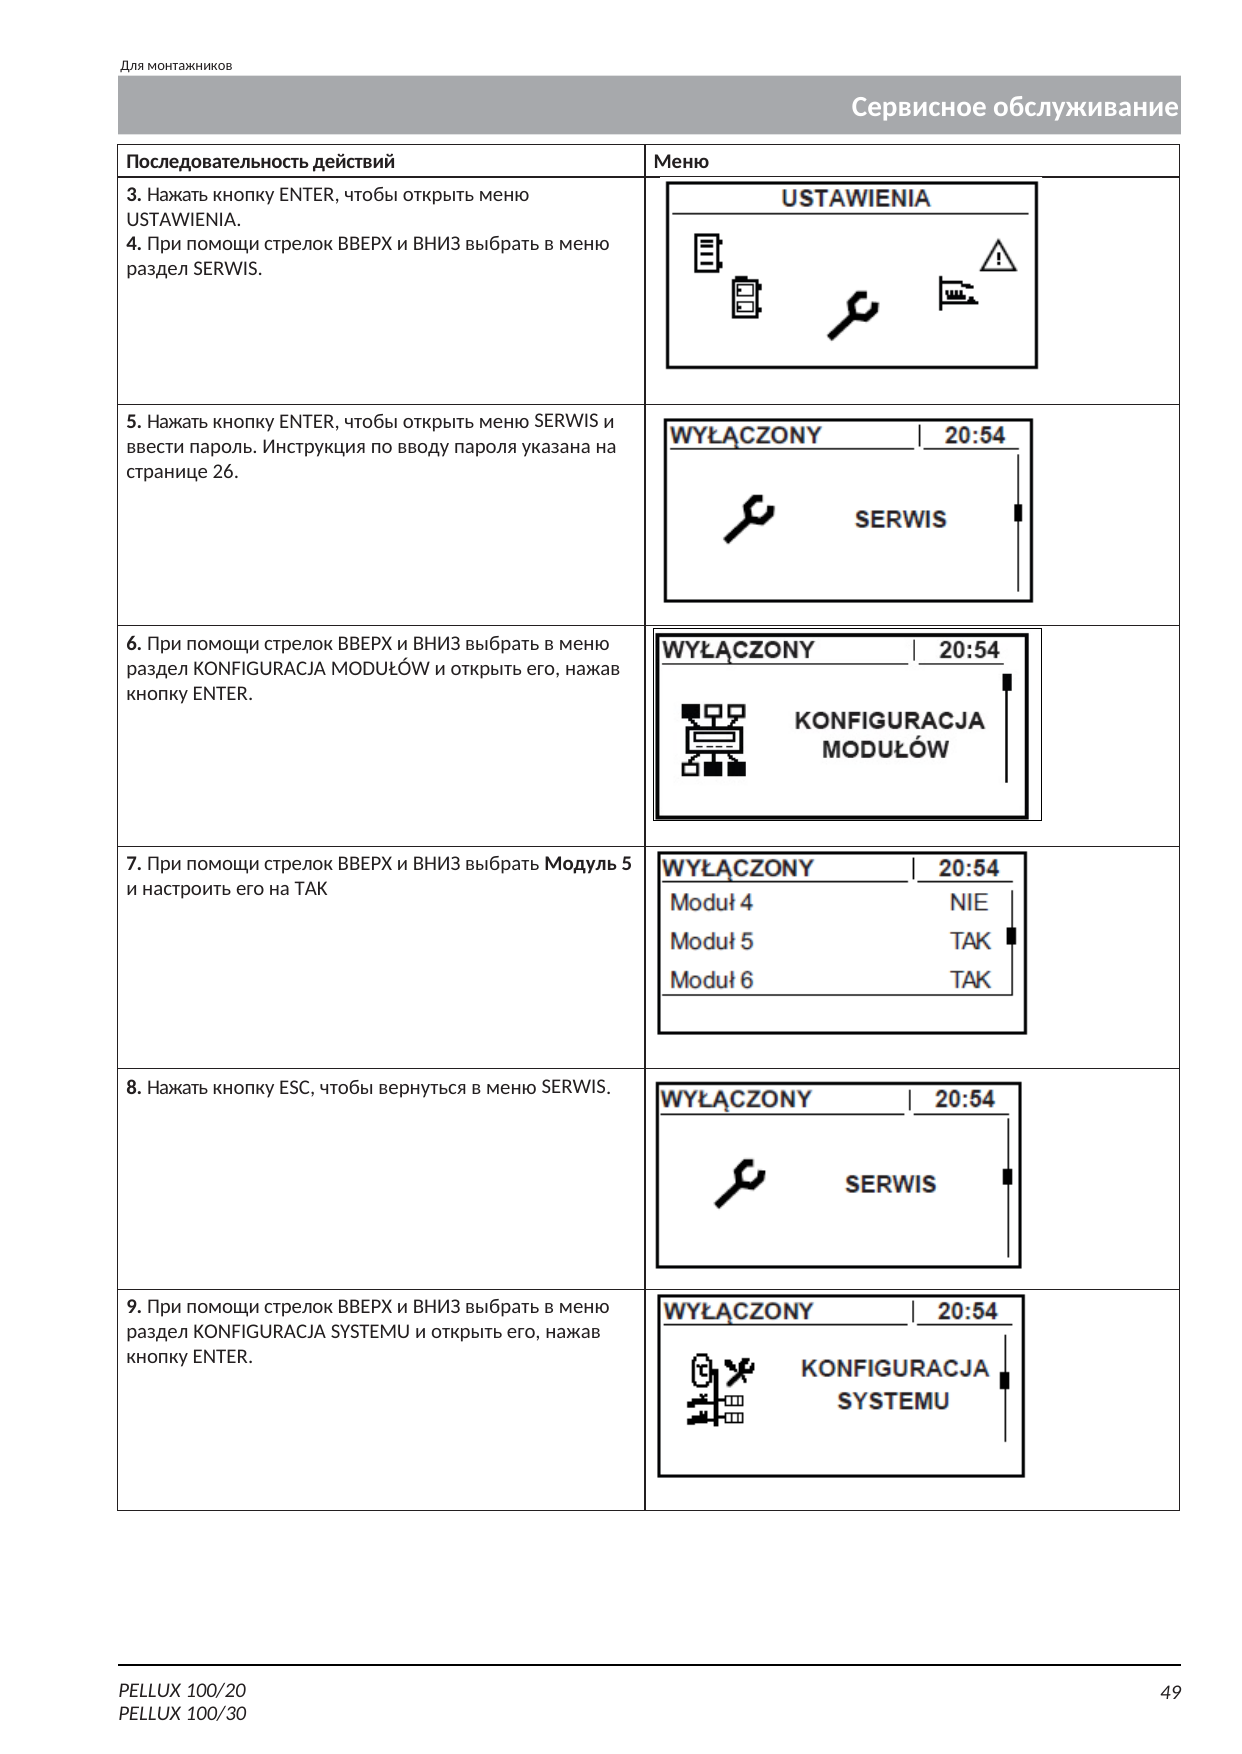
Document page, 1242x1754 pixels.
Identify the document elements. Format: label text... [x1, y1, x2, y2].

table_cell 8. Нажать кнопку ESC, чтобы вернуться в меню SERWIS. [118, 1069, 644, 1289]
text Сервисное обслуживание [106, 88, 1179, 124]
table_cell 7. При помощи стрелок ВВЕРХ и ВНИЗ выбрать Модуль 5 и настроить его на TAK [118, 847, 644, 1068]
picture [653, 1079, 1025, 1272]
table_cell [646, 178, 1179, 404]
table_cell [646, 405, 1179, 625]
picture [653, 847, 1032, 1038]
picture [654, 629, 1041, 820]
table_header Меню [646, 145, 1179, 176]
picture [653, 1290, 1033, 1481]
picture [661, 415, 1038, 606]
table_cell 3. Нажать кнопку ENTER, чтобы открыть меню USTAWIENIA. 4. При помощи стрелок ВВЕРХ и ВНИЗ выбрать в меню раздел SERWIS. [118, 178, 644, 404]
table_cell [646, 1069, 1179, 1289]
table_cell [646, 1290, 1179, 1510]
picture [660, 177, 1043, 373]
table_cell 5. Нажать кнопку ENTER, чтобы открыть меню SERWIS и ввести пароль. Инструкция по вводу пароля указана на странице 26. [118, 405, 644, 625]
table_cell 6. При помощи стрелок ВВЕРХ и ВНИЗ выбрать в меню раздел KONFIGURACJA MODUŁÓW и открыть его, нажав кнопку ENTER. [118, 626, 644, 846]
table_cell 9. При помощи стрелок ВВЕРХ и ВНИЗ выбрать в меню раздел KONFIGURACJA SYSTEMU и открыть его, нажав кнопку ENTER. [118, 1290, 644, 1510]
table_header Последовательность действий [118, 145, 644, 176]
table_cell [646, 847, 1179, 1068]
table_cell [646, 626, 1179, 846]
